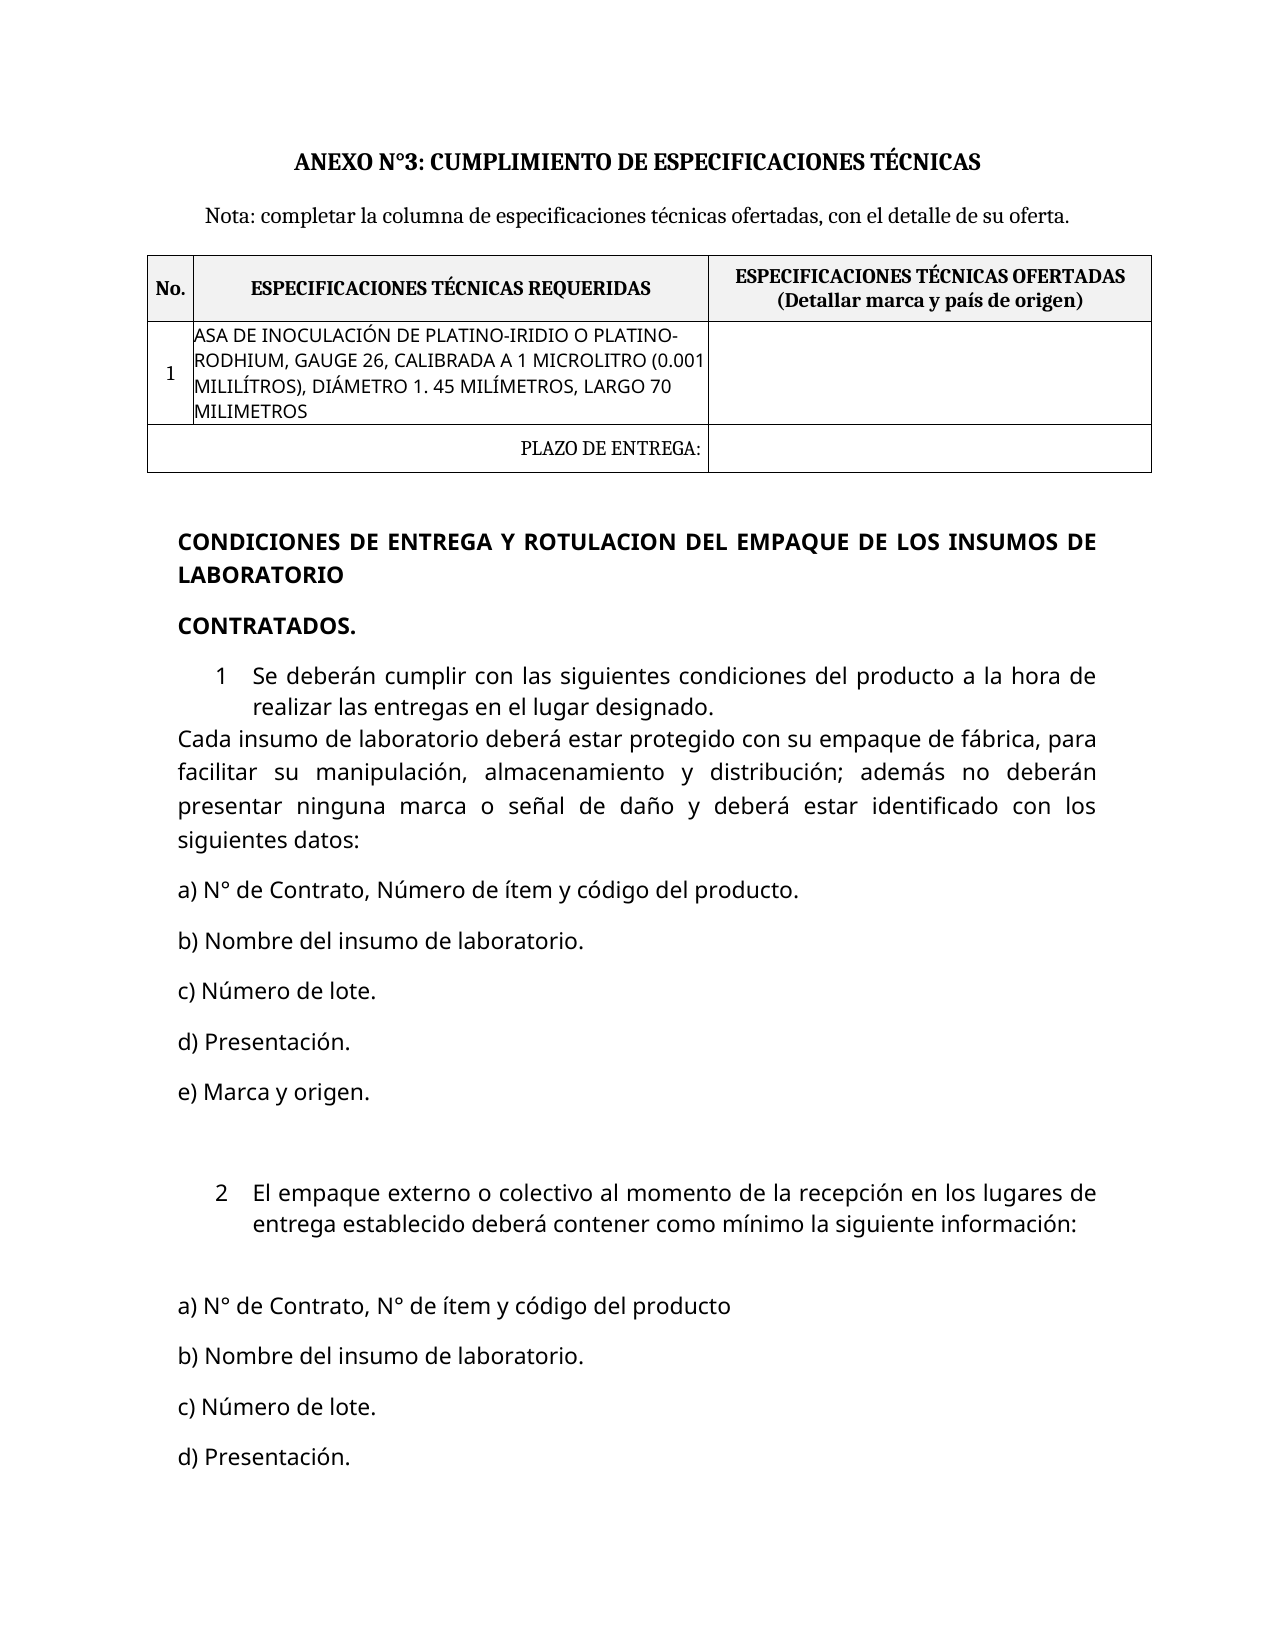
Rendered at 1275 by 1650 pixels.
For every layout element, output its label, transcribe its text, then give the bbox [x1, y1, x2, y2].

list Se deberán cumplir con las siguientes condiciones del producto a la hora de realizar las entregas en el lugar designado. [215, 660, 1098, 722]
text b) Nombre del insumo de laboratorio. [177, 924, 1098, 956]
text c) Número de lote. [177, 975, 1098, 1006]
table_header ESPECIFICACIONES TÉCNICAS OFERTADAS (Detallar marca y país de origen) [709, 256, 1151, 321]
text CONTRATADOS. [177, 609, 1098, 641]
text Nota: completar la columna de especificaciones técnicas ofertadas, con el detalle de su oferta. [177, 203, 1098, 229]
table_cell 1 [148, 322, 193, 424]
list El empaque externo o colectivo al momento de la recepción en los lugares de entrega establecido deberá contener como mínimo la siguiente información: [215, 1177, 1098, 1239]
text CONDICIONES DE ENTREGA Y ROTULACION DEL EMPAQUE DE LOS INSUMOS DE LABORATORIO [177, 525, 1098, 590]
text a) N° de Contrato, Número de ítem y código del producto. [177, 874, 1098, 905]
table_header No. [148, 256, 193, 321]
table_cell [709, 322, 1151, 424]
text c) Número de lote. [177, 1390, 1098, 1422]
table_cell PLAZO DE ENTREGA: [148, 425, 708, 472]
text e) Marca y origen. [177, 1076, 1098, 1107]
text b) Nombre del insumo de laboratorio. [177, 1340, 1098, 1371]
table_header ESPECIFICACIONES TÉCNICAS REQUERIDAS [194, 256, 708, 321]
text a) N° de Contrato, N° de ítem y código del producto [177, 1289, 1098, 1321]
table_cell [709, 425, 1151, 472]
text ANEXO N°3: CUMPLIMIENTO DE ESPECIFICACIONES TÉCNICAS [177, 148, 1098, 176]
text d) Presentación. [177, 1025, 1098, 1057]
text Cada insumo de laboratorio deberá estar protegido con su empaque de fábrica, para facilitar su manipulación, almacenamiento y distribución; además no deberán presentar ninguna marca o señal de daño y deberá estar identificado con los siguientes datos: [177, 722, 1098, 855]
table_cell ASA DE INOCULACIÓN DE PLATINO-IRIDIO O PLATINO-RODHIUM, GAUGE 26, CALIBRADA A 1 MICROLITRO (0.001 MILILÍTROS), DIÁMETRO 1. 45 MILÍMETROS, LARGO 70 MILIMETROS [194, 322, 708, 424]
text d) Presentación. [177, 1441, 1098, 1472]
